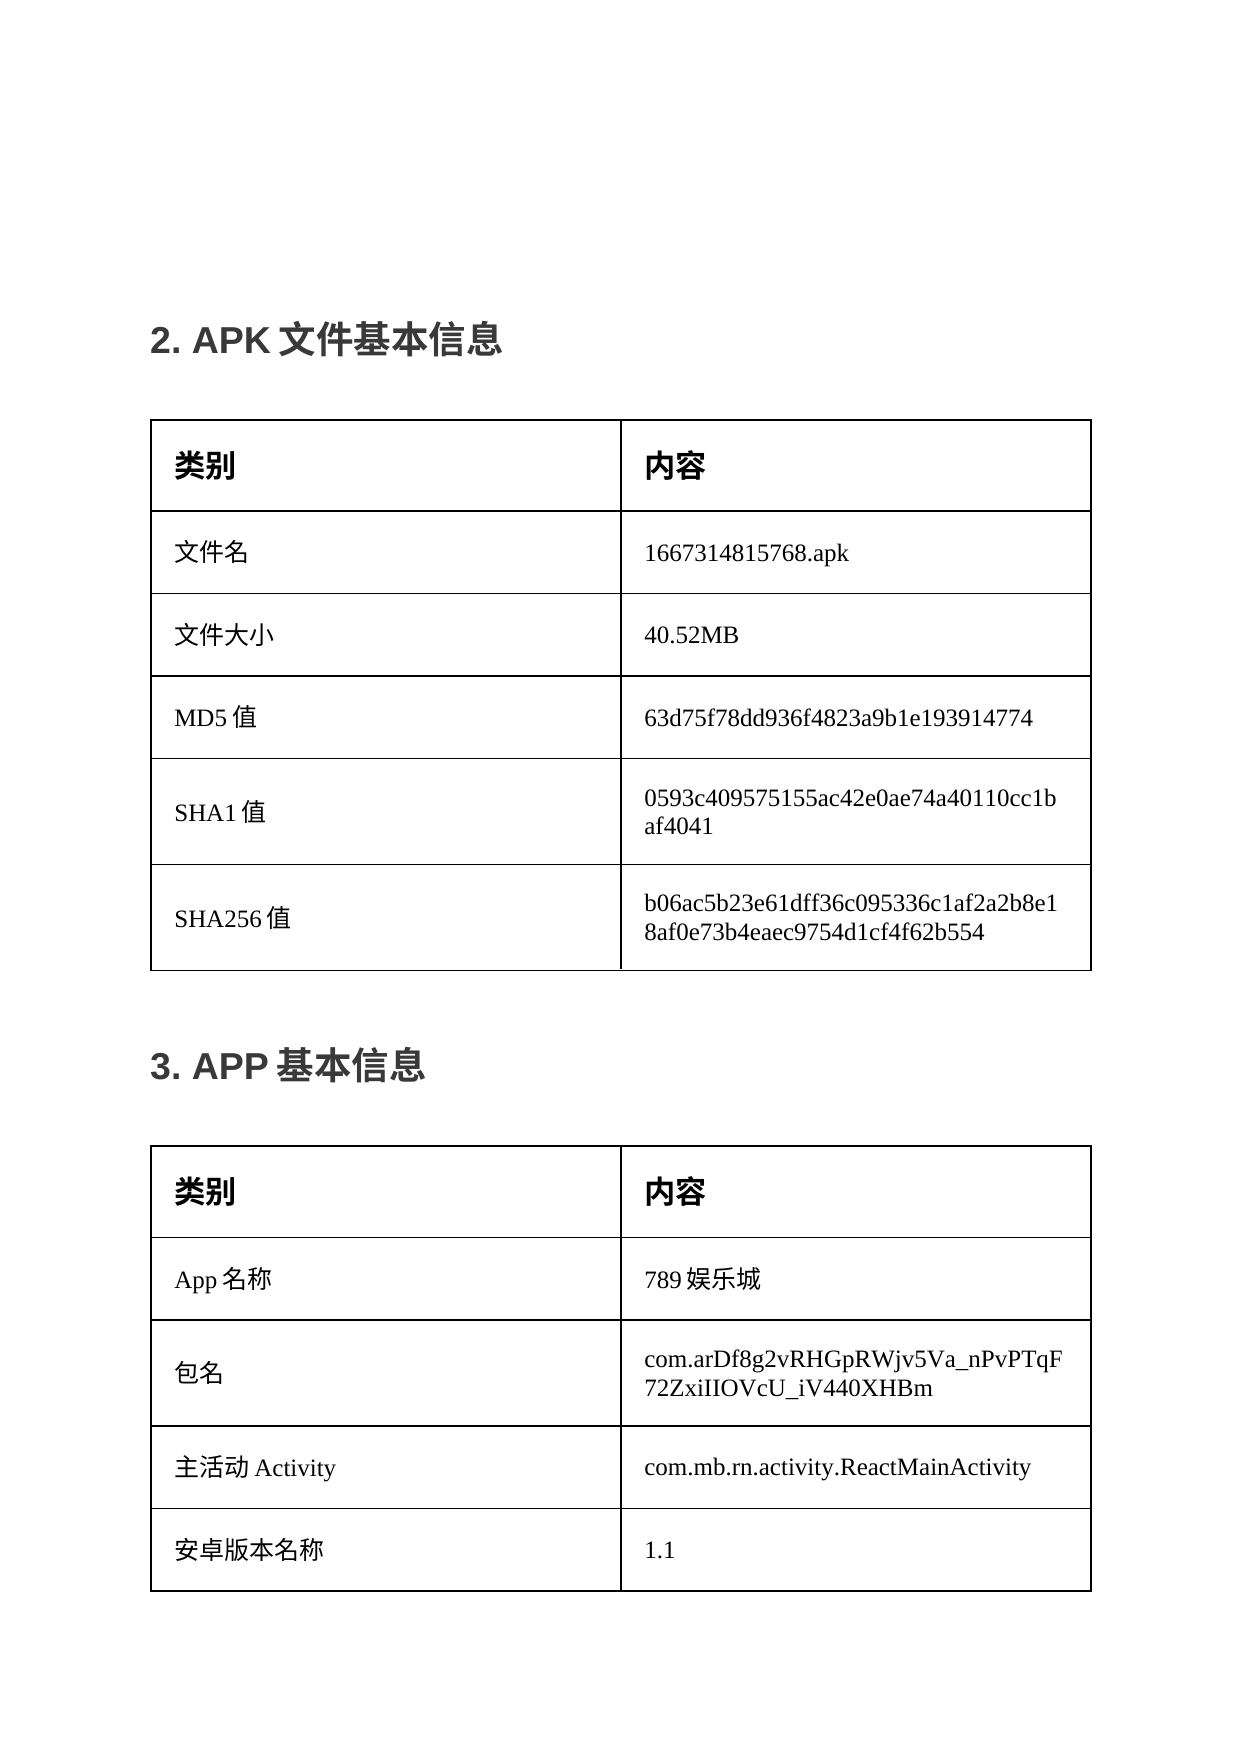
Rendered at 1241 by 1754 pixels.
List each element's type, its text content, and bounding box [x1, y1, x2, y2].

table_cell b06ac5b23e61dff36c095336c1af2a2b8e18af0e73b4eaec9754d1cf4f62b554 [622, 865, 1090, 969]
table_cell com.arDf8g2vRHGpRWjv5Va_nPvPTqF72ZxiIIOVcU_iV440XHBm [622, 1321, 1090, 1425]
table_header 类别 [152, 421, 620, 510]
table_cell 1667314815768.apk [622, 512, 1090, 593]
table_cell 文件大小 [152, 594, 620, 675]
table_header 内容 [622, 1147, 1090, 1236]
table_cell 安卓版本名称 [152, 1509, 620, 1590]
table_cell 主活动Activity [152, 1427, 620, 1507]
table_cell MD5值 [152, 677, 620, 758]
table_cell 40.52MB [622, 594, 1090, 675]
table_cell SHA1值 [152, 759, 620, 863]
table_cell 789娱乐城 [622, 1238, 1090, 1319]
table_cell 文件名 [152, 512, 620, 593]
table_cell com.mb.rn.activity.ReactMainActivity [622, 1427, 1090, 1507]
table_header 内容 [622, 421, 1090, 510]
table_cell 1.1 [622, 1509, 1090, 1590]
table_cell App名称 [152, 1238, 620, 1319]
table_cell SHA256值 [152, 865, 620, 969]
table_cell 包名 [152, 1321, 620, 1425]
table_cell 0593c409575155ac42e0ae74a40110cc1baf4041 [622, 759, 1090, 863]
subtitle 3. APP基本信息 [150, 1040, 1090, 1091]
table_cell 63d75f78dd936f4823a9b1e193914774 [622, 677, 1090, 758]
table_header 类别 [152, 1147, 620, 1236]
subtitle 2. APK文件基本信息 [150, 313, 1090, 364]
